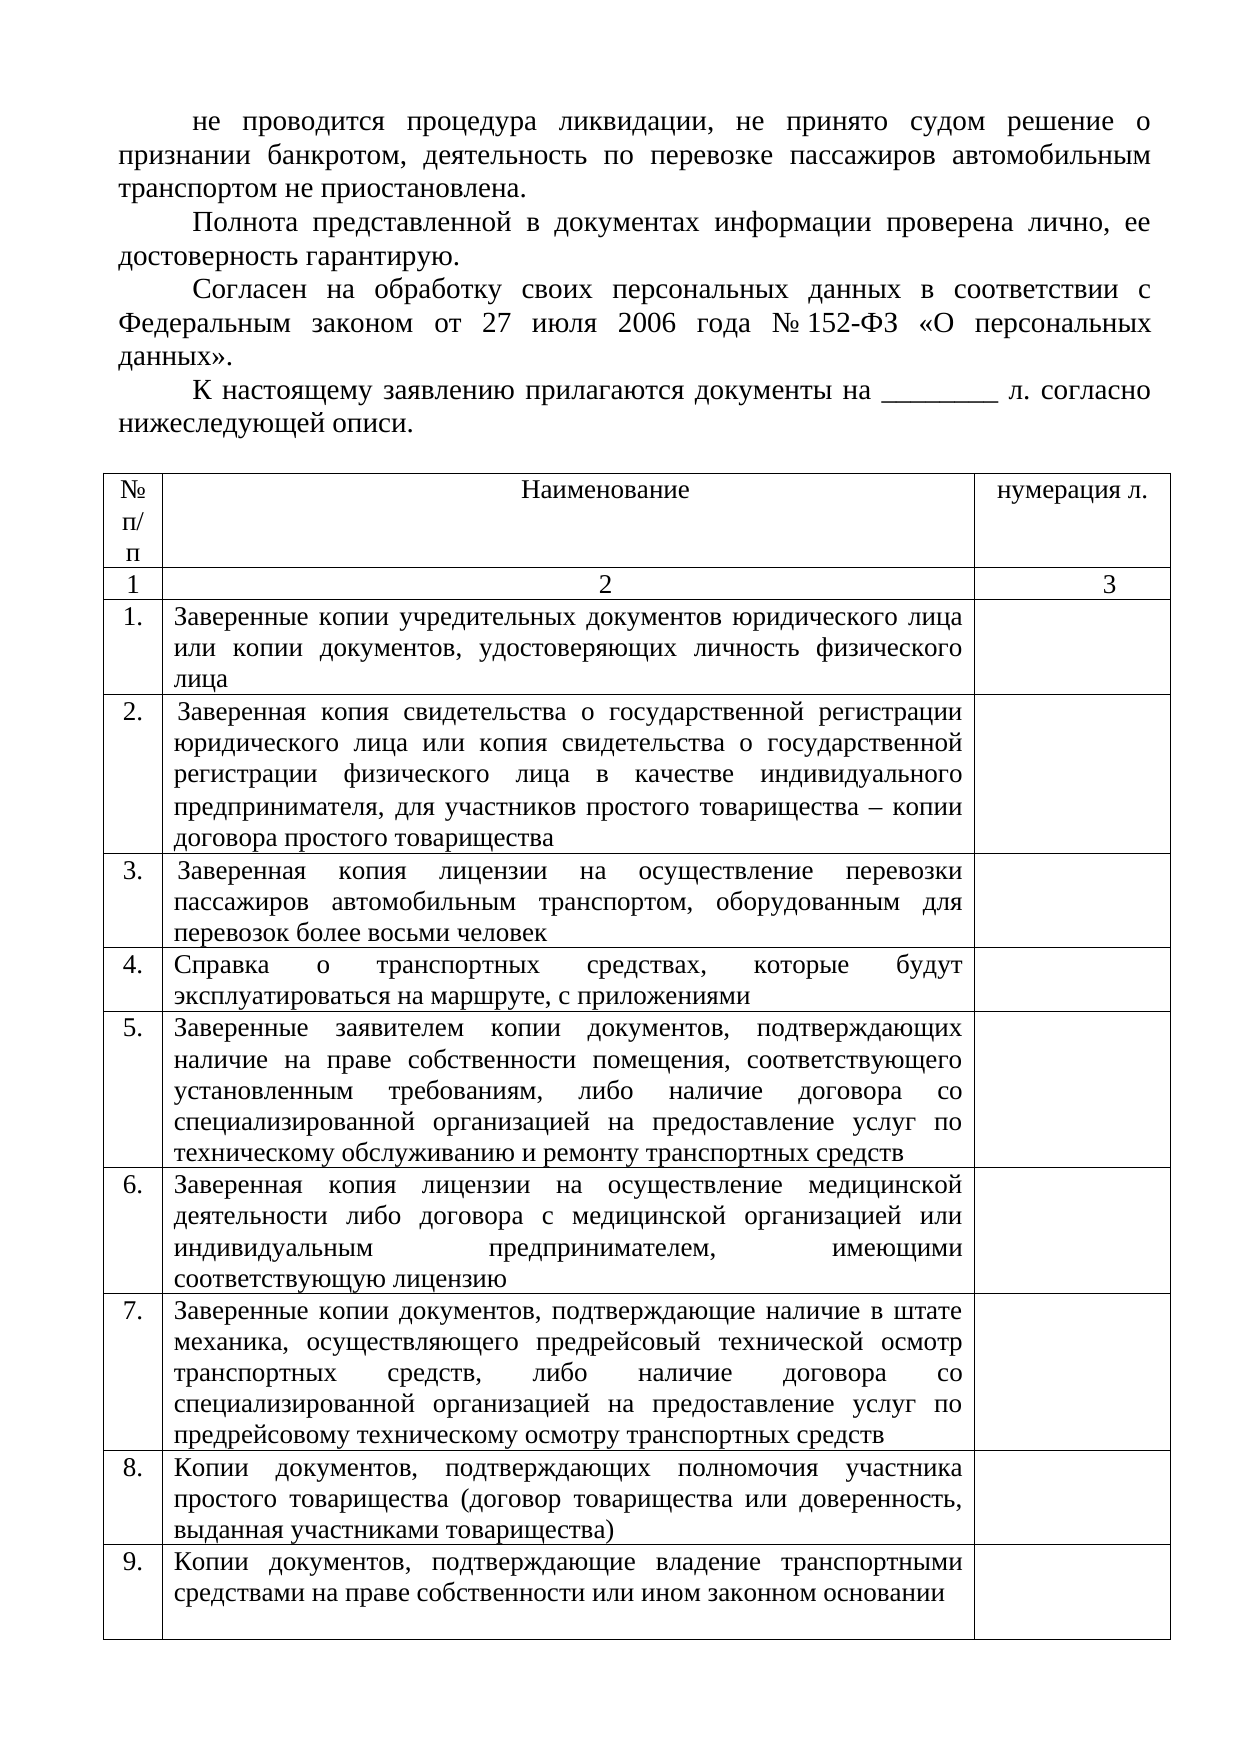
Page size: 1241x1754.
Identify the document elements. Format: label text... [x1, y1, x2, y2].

table_cell Заверенные заявителем копии документов, подтверждающих наличие на праве собственности помещения, соответствующего установленным требованиям, либо наличие договора со специализированной организацией на предоставление услуг по техническому обслуживанию и ремонту транспортных средств [163, 1012, 974, 1167]
table_cell [975, 600, 1170, 693]
table_cell [975, 695, 1170, 853]
table_cell 8. [104, 1451, 162, 1544]
table_cell Заверенная копия свидетельства о государственной регистрации юридического лица или копия свидетельства о государственной регистрации физического лица в качестве индивидуального предпринимателя, для участников простого товарищества – копии договора простого товарищества [163, 695, 974, 853]
table_cell [975, 1168, 1170, 1293]
table_header Наименование [163, 474, 974, 567]
table_cell [975, 948, 1170, 1011]
table_cell Копии документов, подтверждающие владение транспортными средствами на праве собственности или ином законном основании [163, 1545, 974, 1639]
table_cell 2 [163, 568, 974, 599]
text К настоящему заявлению прилагаются документы на ________ л. согласно нижеследующей описи. [118, 372, 1152, 439]
table_cell 2. [104, 695, 162, 853]
table_cell Заверенные копии документов, подтверждающие наличие в штате механика, осуществляющего предрейсовый технической осмотр транспортных средств, либо наличие договора со специализированной организацией на предоставление услуг по предрейсовому техническому осмотру транспортных средств [163, 1294, 974, 1450]
table_cell Заверенная копия лицензии на осуществление перевозки пассажиров автомобильным транспортом, оборудованным для перевозок более восьми человек [163, 854, 974, 947]
table_cell 3 [975, 568, 1170, 599]
table_cell Справка о транспортных средствах, которые будут эксплуатироваться на маршруте, с приложениями [163, 948, 974, 1011]
table_cell Заверенные копии учредительных документов юридического лица или копии документов, удостоверяющих личность физического лица [163, 600, 974, 693]
table_cell [975, 1012, 1170, 1167]
table_cell [975, 1451, 1170, 1544]
table_cell [975, 1294, 1170, 1450]
table_header нумерация л. [975, 474, 1170, 567]
table_cell Копии документов, подтверждающих полномочия участника простого товарищества (договор товарищества или доверенность, выданная участниками товарищества) [163, 1451, 974, 1544]
text Согласен на обработку своих персональных данных в соответствии с Федеральным законом от 27 июля 2006 года № 152-ФЗ «О персональных данных». [118, 271, 1152, 372]
table_cell 3. [104, 854, 162, 947]
text не проводится процедура ликвидации, не принято судом решение о признании банкротом, деятельность по перевозке пассажиров автомобильным транспортом не приостановлена. [118, 103, 1152, 204]
table_cell Заверенная копия лицензии на осуществление медицинской деятельности либо договора с медицинской организацией или индивидуальным предпринимателем, имеющими соответствующую лицензию [163, 1168, 974, 1293]
table_cell 9. [104, 1545, 162, 1639]
table_cell 5. [104, 1012, 162, 1167]
table_cell [975, 1545, 1170, 1639]
table_cell 7. [104, 1294, 162, 1450]
table_cell 1 [104, 568, 162, 599]
table_cell 6. [104, 1168, 162, 1293]
table_cell [975, 854, 1170, 947]
text Полнота представленной в документах информации проверена лично, ее достоверность гарантирую. [118, 204, 1152, 271]
table_cell 1. [104, 600, 162, 693]
table_cell 4. [104, 948, 162, 1011]
table_header № п/п [104, 474, 162, 567]
